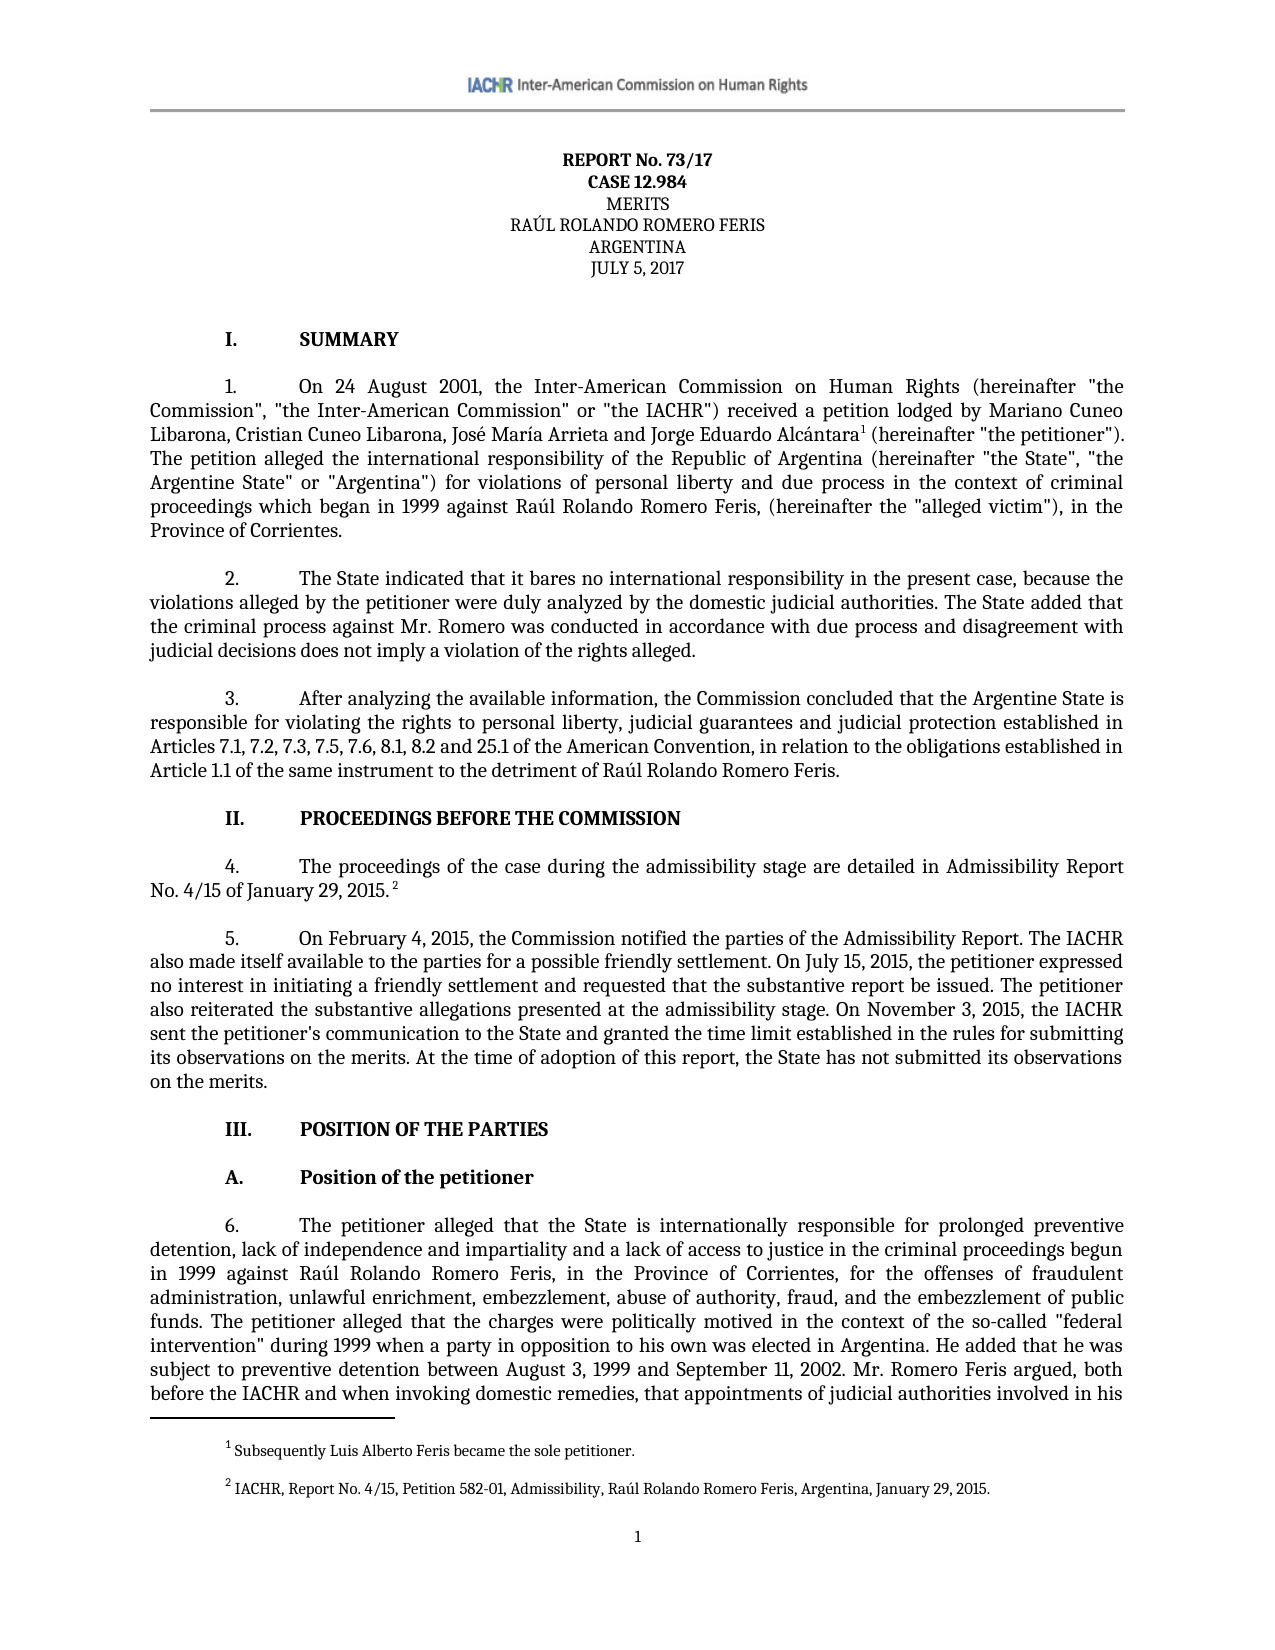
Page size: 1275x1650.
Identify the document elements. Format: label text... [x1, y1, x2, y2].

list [150, 1214, 1125, 1405]
text JULY 5, 2017 [150, 258, 1125, 279]
subtitle PROCEEDINGS BEFORE THE COMMISSION [225, 806, 1125, 830]
text ARGENTINA [150, 236, 1125, 258]
text CASE 12.984 [150, 172, 1125, 193]
picture [456, 74, 819, 95]
text MERITS [150, 193, 1125, 215]
list On February 4, 2015, the Commission notified the parties of the Admissibility Report. The IACHR also made itself available to the parties for a possible friendly settlement. On July 15, 2015, the petitioner expressed no interest in initiating a friendly settlement and requested that the substantive report be issued. The petitioner also reiterated the substantive allegations presented at the admissibility stage. On November 3, 2015, the IACHR sent the petitioner's communication to the State and granted the time limit established in the rules for submitting its observations on the merits. At the time of adoption of this report, the State has not submitted its observations on the merits. [150, 926, 1125, 1094]
list The proceedings of the case during the admissibility stage are detailed in Admissibility Report No. 4/15 of January 29, 2015. [150, 854, 1125, 902]
subtitle SUMMARY [225, 327, 1125, 351]
text RAÚL ROLANDO ROMERO FERIS [150, 215, 1125, 236]
subtitle POSITION OF THE PARTIES [225, 1118, 1125, 1142]
list On 24 August 2001, the Inter-American Commission on Human Rights (hereinafter "the Commission", "the Inter-American Commission" or "the IACHR") received a petition lodged by Mariano Cuneo Libarona, Cristian Cuneo Libarona, José María Arrieta and Jorge Eduardo Alcántara (hereinafter "the petitioner"). The petition alleged the international responsibility of the Republic of Argentina (hereinafter "the State", "the Argentine State" or "Argentina") for violations of personal liberty and due process in the context of criminal proceedings which began in 1999 against Raúl Rolando Romero Feris, (hereinafter the "alleged victim"), in the Province of Corrientes. [150, 375, 1125, 543]
subtitle A. Position of the petitioner [150, 1166, 1125, 1190]
list After analyzing the available information, the Commission concluded that the Argentine State is responsible for violating the rights to personal liberty, judicial guarantees and judicial protection established in Articles 7.1, 7.2, 7.3, 7.5, 7.6, 8.1, 8.2 and 25.1 of the American Convention, in relation to the obligations established in Article 1.1 of the same instrument to the detriment of Raúl Rolando Romero Feris. [150, 687, 1125, 782]
list The State indicated that it bares no international responsibility in the present case, because the violations alleged by the petitioner were duly analyzed by the domestic judicial authorities. The State added that the criminal process against Mr. Romero was conducted in accordance with due process and disagreement with judicial decisions does not imply a violation of the rights alleged. [150, 567, 1125, 663]
text REPORT No. 73/17 [150, 150, 1125, 172]
